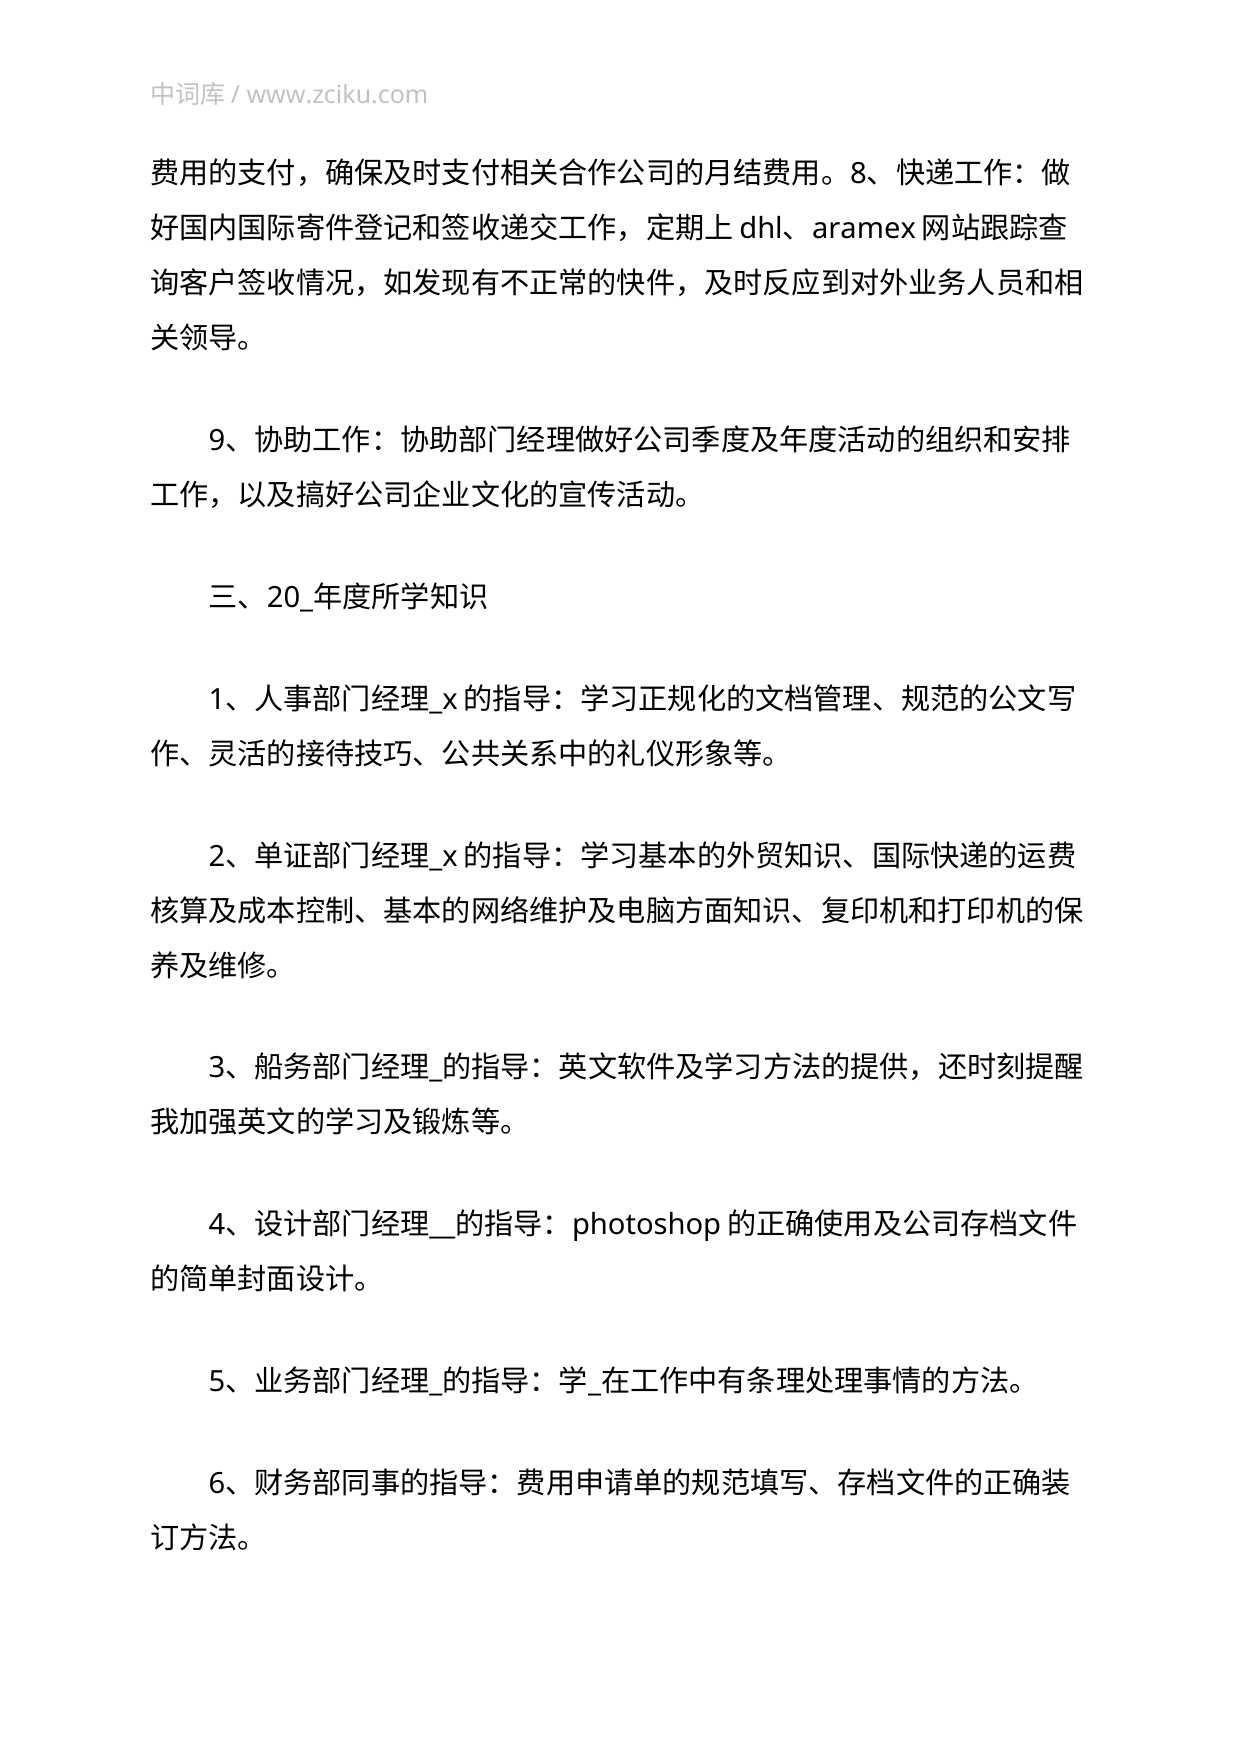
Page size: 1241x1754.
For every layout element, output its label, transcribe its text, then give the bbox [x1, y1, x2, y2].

text 1、人事部门经理_x的指导：学习正规化的文档管理、规范的公文写作、灵活的接待技巧、公共关系中的礼仪形象等。 [150, 675, 1090, 773]
text 4、设计部门经理__的指导：photoshop的正确使用及公司存档文件的简单封面设计。 [150, 1201, 1090, 1298]
text 2、单证部门经理_x的指导：学习基本的外贸知识、国际快递的运费核算及成本控制、基本的网络维护及电脑方面知识、复印机和打印机的保养及维修。 [150, 832, 1090, 984]
text 3、船务部门经理_的指导：英文软件及学习方法的提供，还时刻提醒我加强英文的学习及锻炼等。 [150, 1044, 1090, 1141]
text 9、协助工作：协助部门经理做好公司季度及年度活动的组织和安排工作，以及搞好公司企业文化的宣传活动。 [150, 417, 1090, 514]
text 6、财务部同事的指导：费用申请单的规范填写、存档文件的正确装订方法。 [150, 1459, 1090, 1557]
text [150, 150, 1090, 357]
text 三、20_年度所学知识 [150, 573, 1090, 616]
text 5、业务部门经理_的指导：学_在工作中有条理处理事情的方法。 [150, 1357, 1090, 1400]
